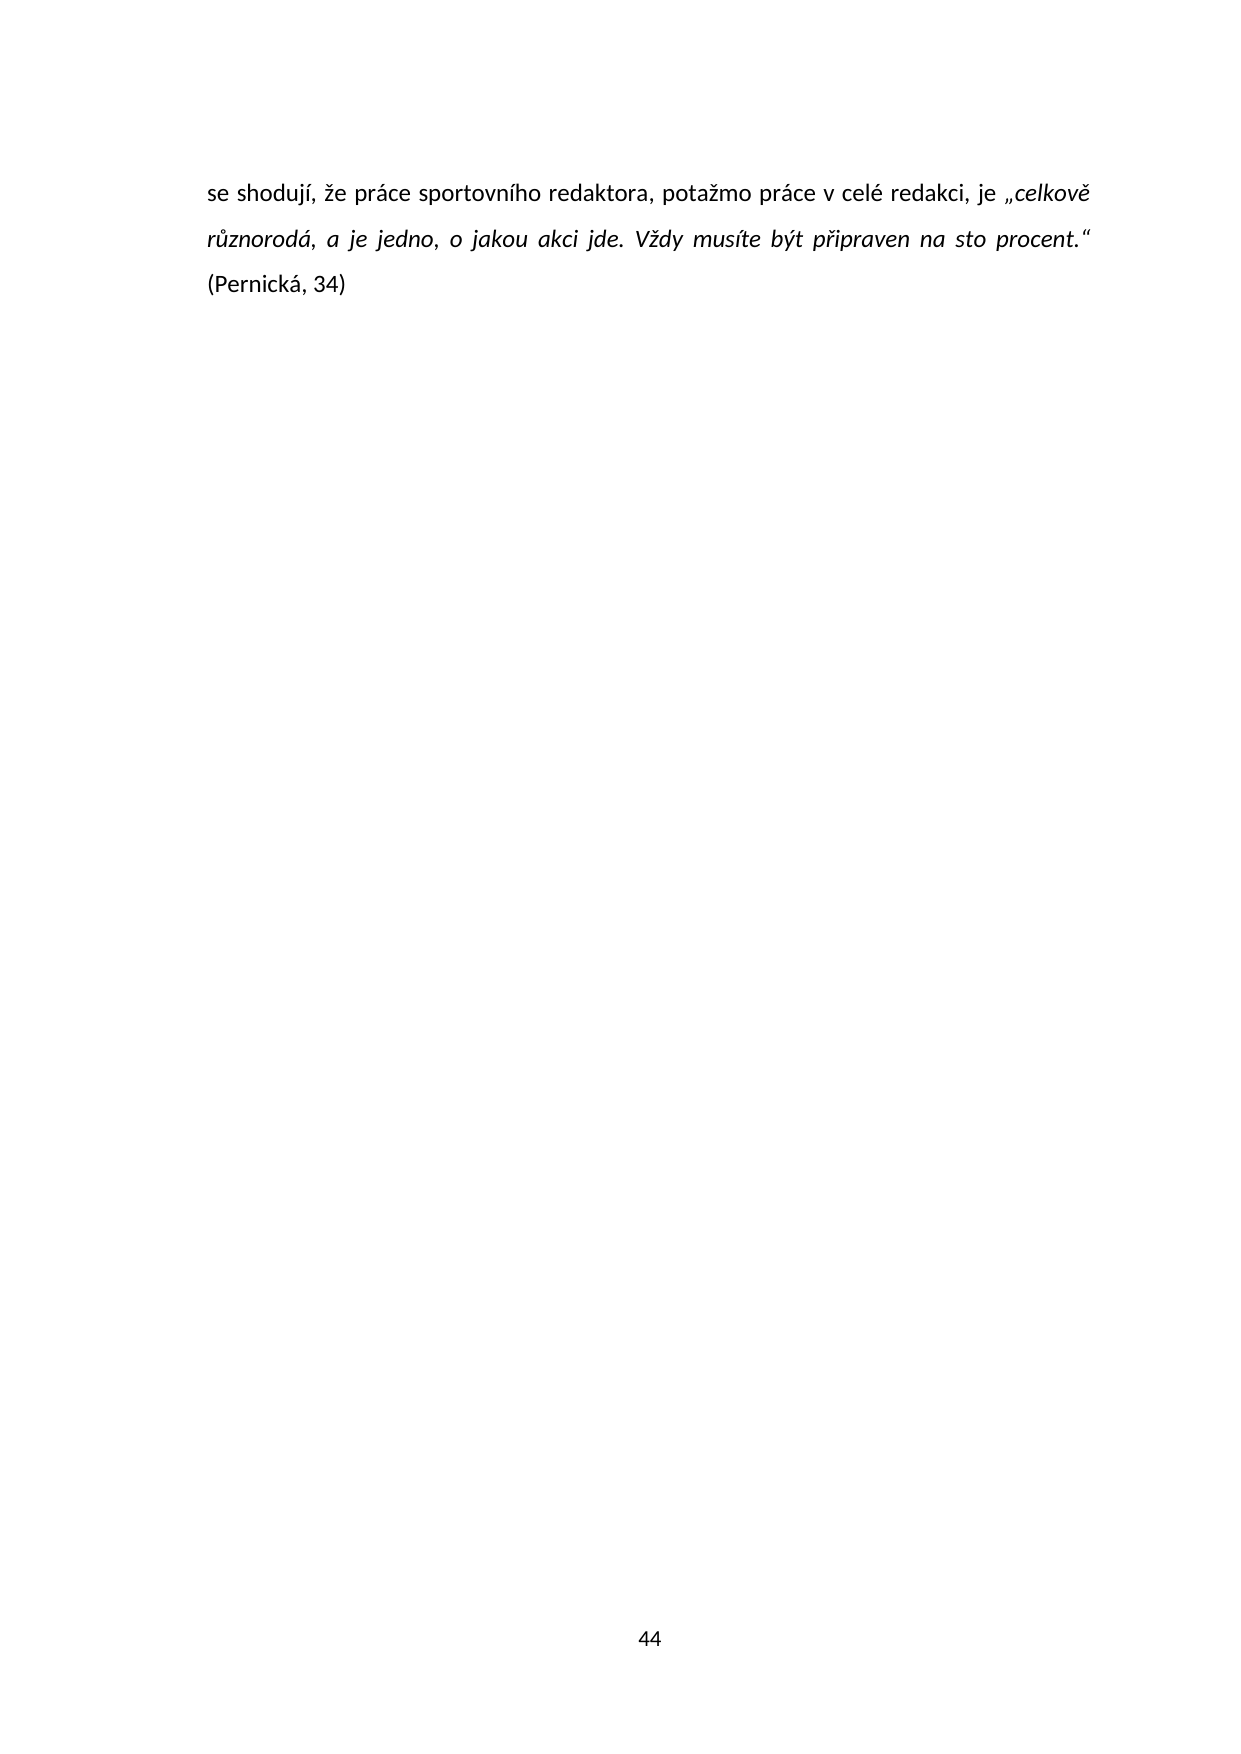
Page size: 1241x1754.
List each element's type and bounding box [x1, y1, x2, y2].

text [207, 177, 1092, 299]
